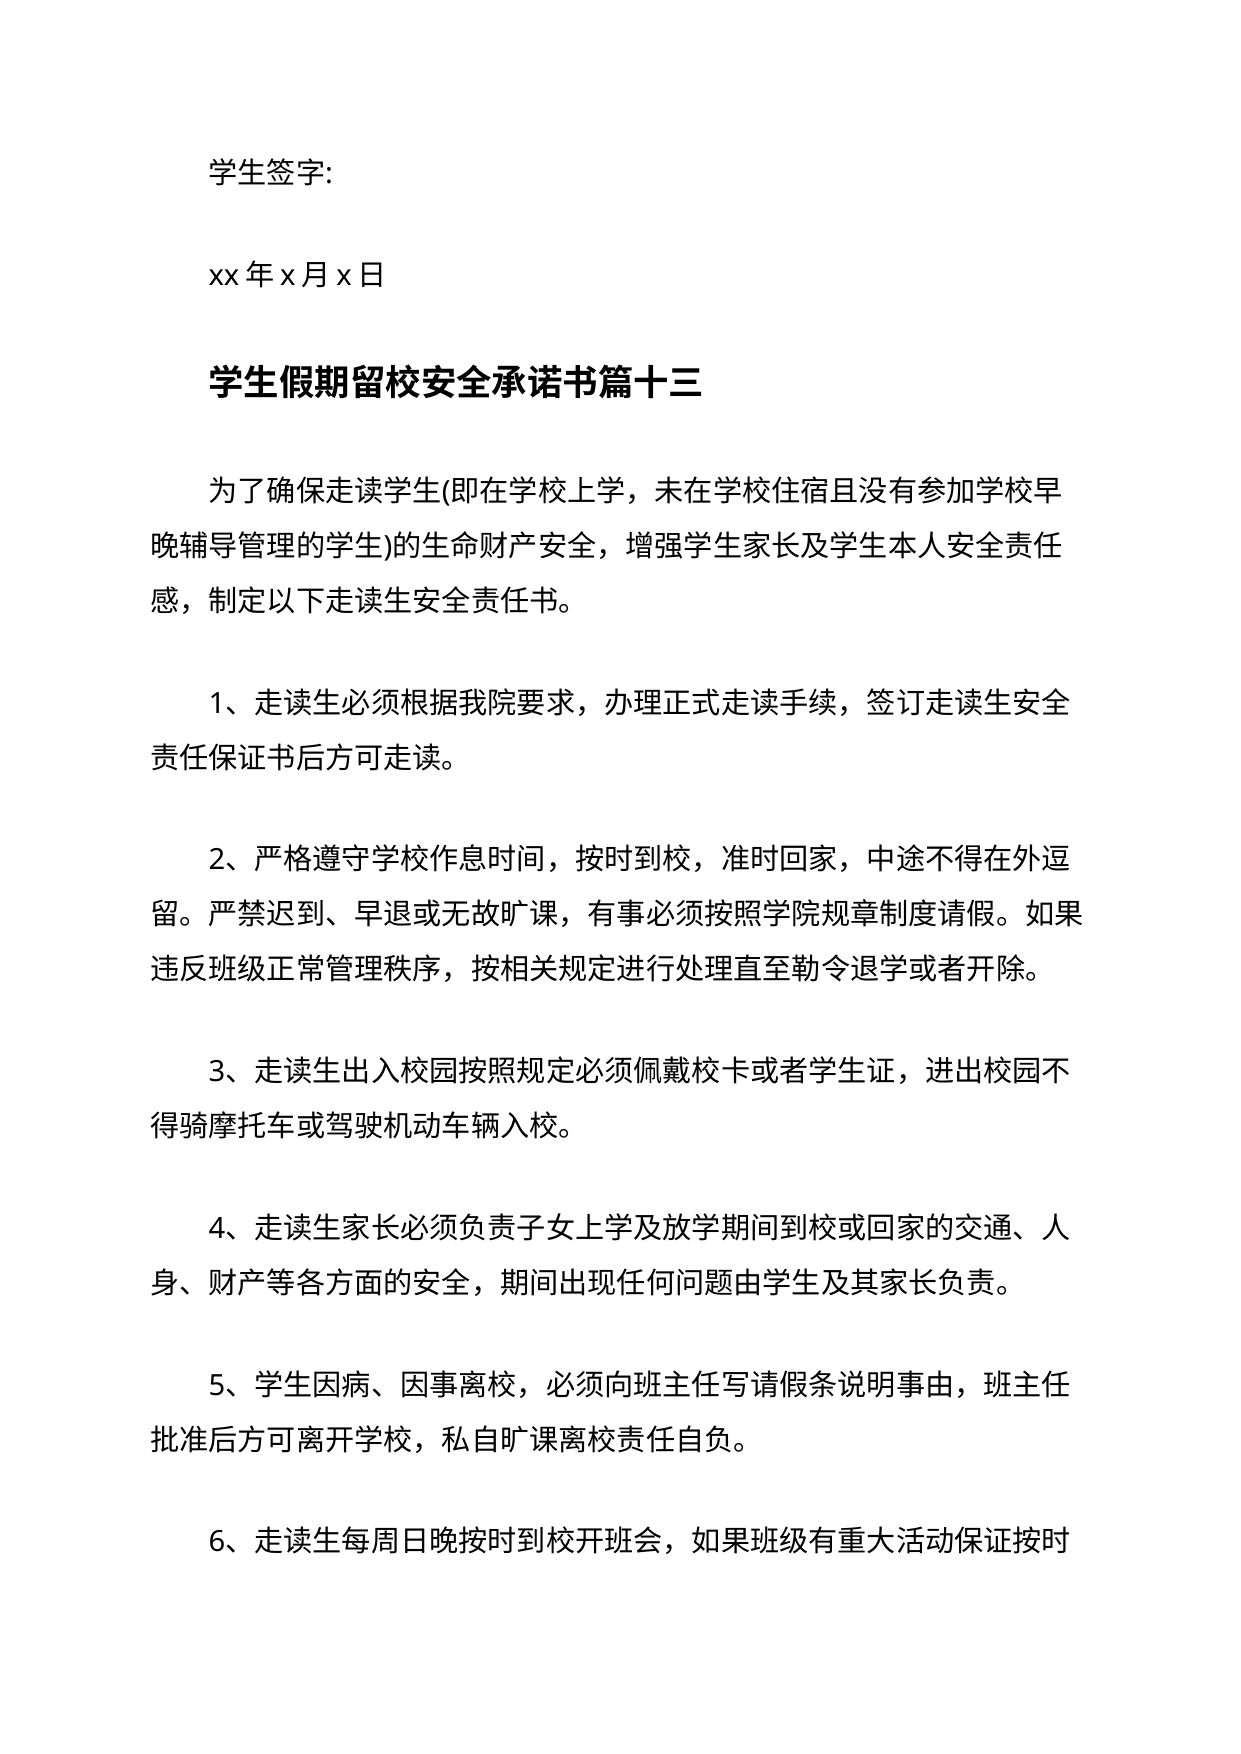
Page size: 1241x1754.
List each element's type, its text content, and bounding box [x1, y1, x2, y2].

text 5、学生因病、因事离校，必须向班主任写请假条说明事由，班主任批准后方可离开学校，私自旷课离校责任自负。 [150, 1361, 1090, 1458]
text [150, 1518, 1090, 1560]
text 为了确保走读学生(即在学校上学，未在学校住宿且没有参加学校早晚辅导管理的学生)的生命财产安全，增强学生家长及学生本人安全责任感，制定以下走读生安全责任书。 [150, 467, 1090, 620]
text 学生假期留校安全承诺书篇十三 [150, 354, 1090, 405]
text 4、走读生家长必须负责子女上学及放学期间到校或回家的交通、人身、财产等各方面的安全，期间出现任何问题由学生及其家长负责。 [150, 1204, 1090, 1302]
text 3、走读生出入校园按照规定必须佩戴校卡或者学生证，进出校园不得骑摩托车或驾驶机动车辆入校。 [150, 1048, 1090, 1145]
text 2、严格遵守学校作息时间，按时到校，准时回家，中途不得在外逗留。严禁迟到、早退或无故旷课，有事必须按照学院规章制度请假。如果违反班级正常管理秩序，按相关规定进行处理直至勒令退学或者开除。 [150, 836, 1090, 988]
text xx年x月x日 [150, 252, 1090, 294]
text 1、走读生必须根据我院要求，办理正式走读手续，签订走读生安全责任保证书后方可走读。 [150, 679, 1090, 776]
text 学生签字: [150, 150, 1090, 192]
